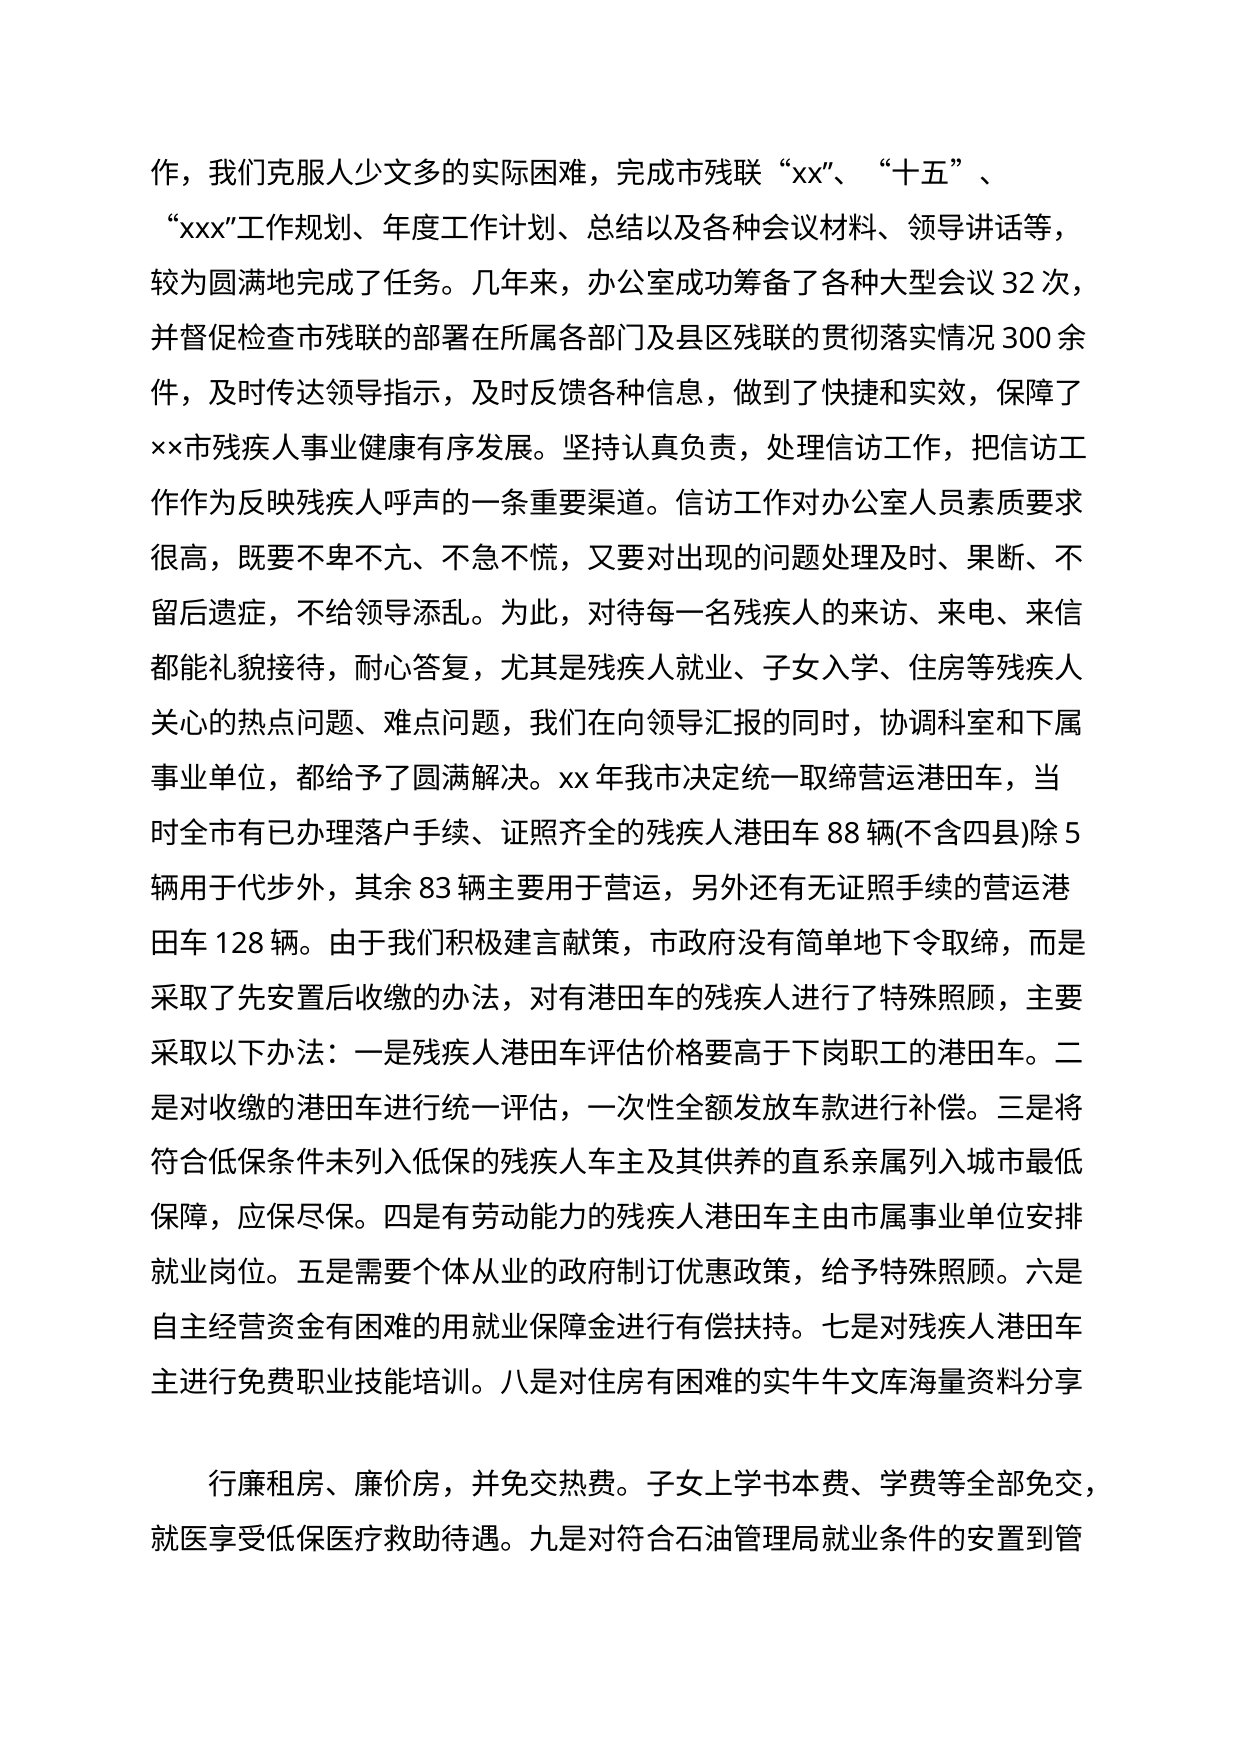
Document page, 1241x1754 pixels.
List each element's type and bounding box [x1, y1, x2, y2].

text [150, 150, 1090, 1401]
text [150, 1460, 1090, 1558]
